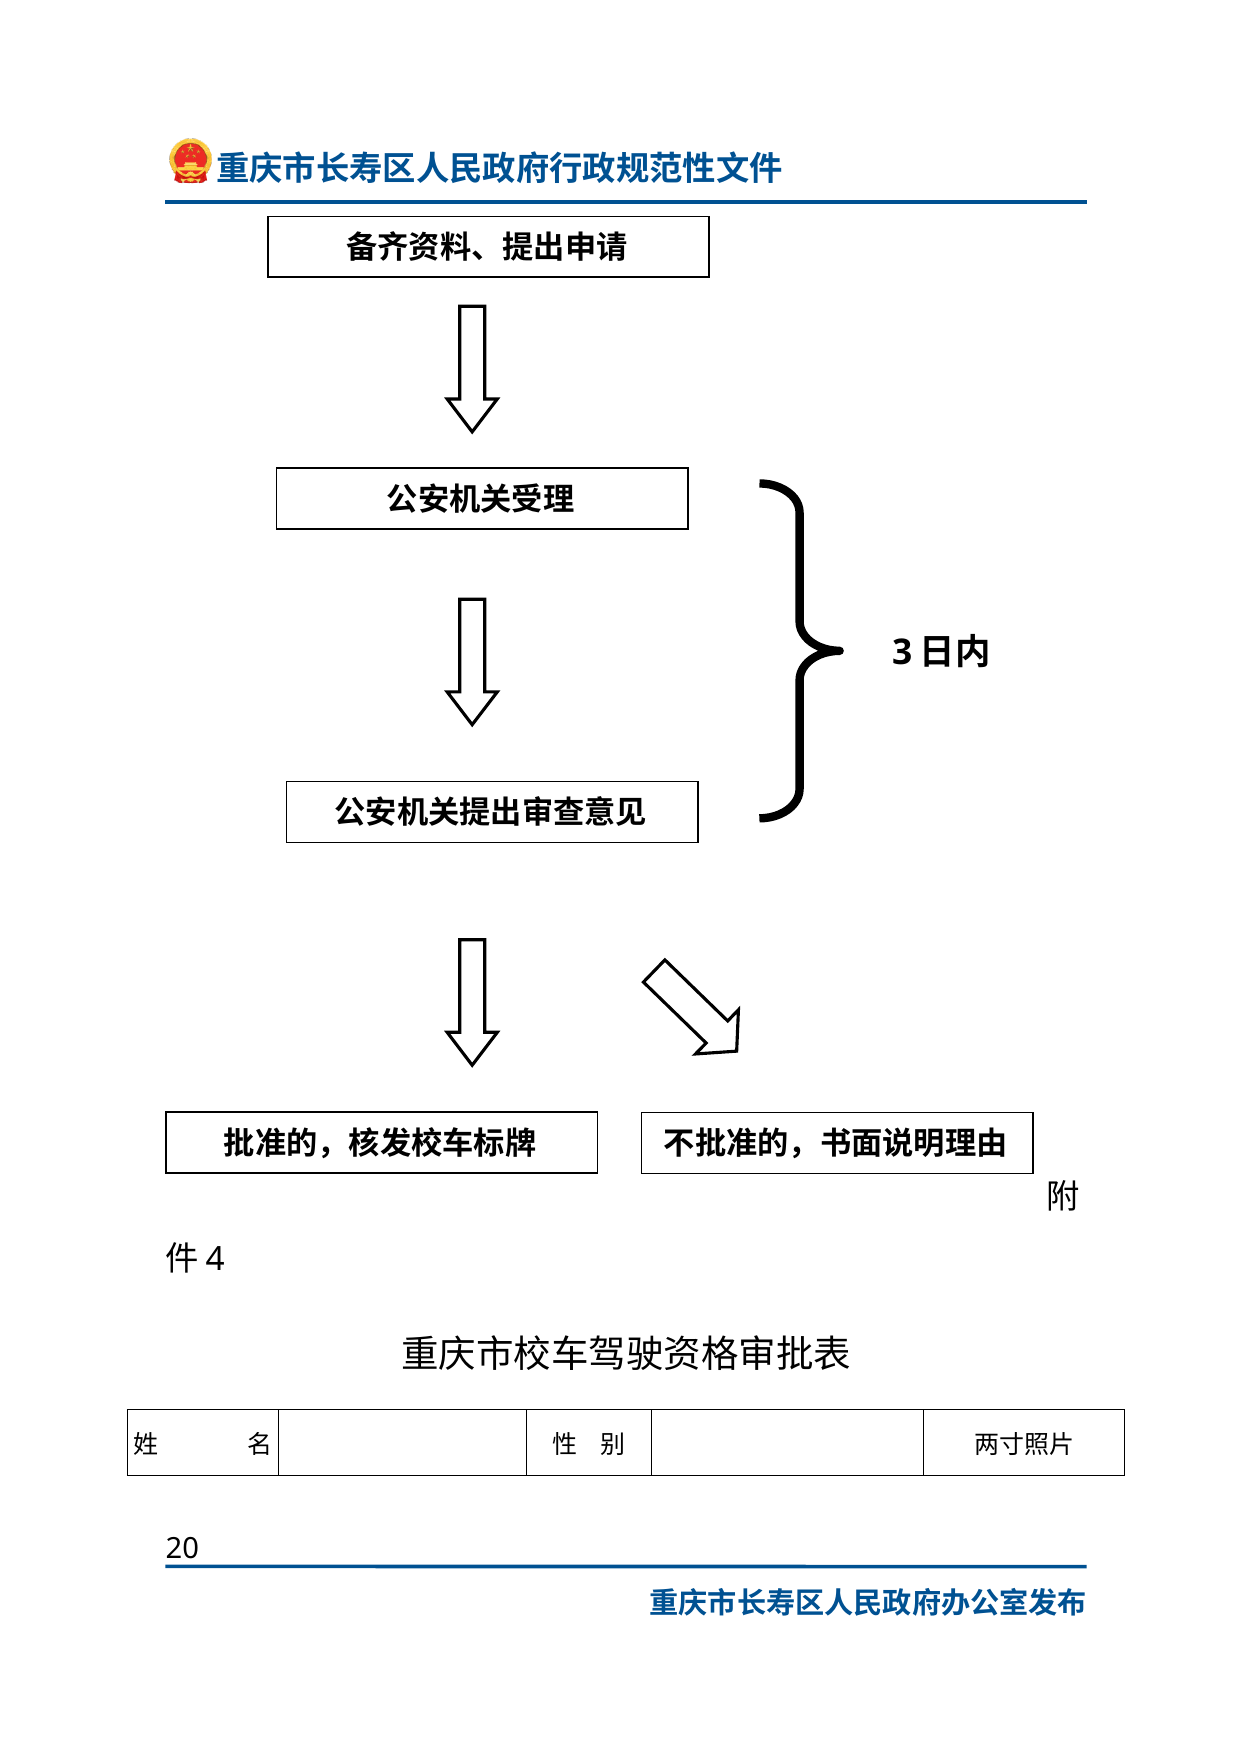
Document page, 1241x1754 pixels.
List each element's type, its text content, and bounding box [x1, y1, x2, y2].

table_header [279, 1410, 526, 1475]
table_header 两寸照片 [924, 1410, 1124, 1475]
text 重庆市校车驾驶资格审批表 [165, 1317, 1087, 1380]
table_header [652, 1410, 923, 1475]
text 附件4 [165, 216, 1087, 1288]
table_header 性 别 [527, 1410, 651, 1475]
picture [165, 136, 216, 187]
table_header 姓 名 [128, 1410, 278, 1475]
